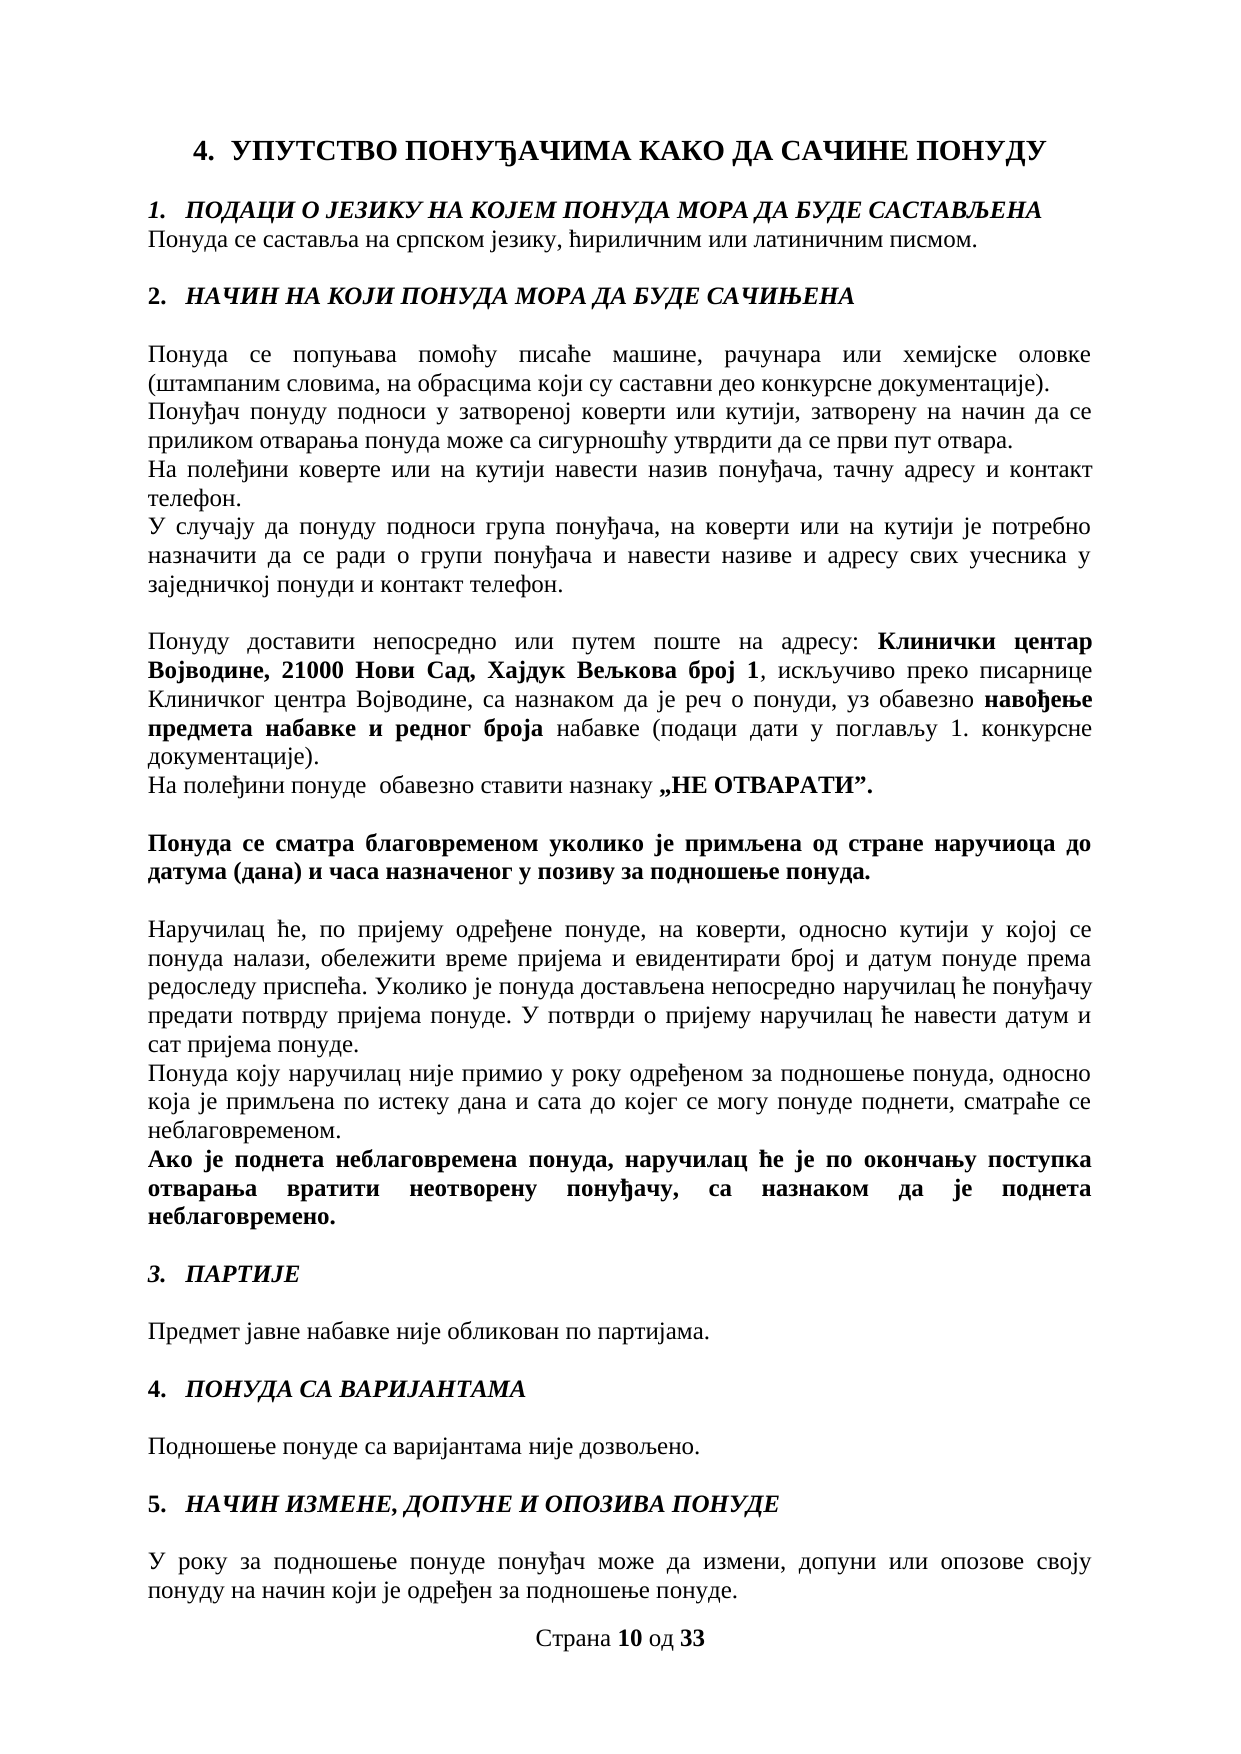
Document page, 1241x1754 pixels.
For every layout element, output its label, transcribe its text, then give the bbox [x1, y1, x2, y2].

list НАЧИН НА КОЈИ ПОНУДА МОРА ДА БУДЕ САЧИЊЕНА [148, 281, 1092, 310]
text Понуда се сматра благовременом уколико је примљена од стране наручиоца до датума (дана) и часа назначеног у позиву за подношење понуда. [148, 828, 1092, 885]
list ПОДАЦИ О ЈЕЗИКУ НА КОЈЕМ ПОНУДА МОРА ДА БУДЕ САСТАВЉЕНА [148, 195, 1092, 224]
text Понуђач понуду подноси у затвореној коверти или кутији, затворену на начин да се приликом отварања понуда може са сигурношћу утврдити да се први пут отвара. [148, 396, 1092, 454]
text У року за подношење понуде понуђач може да измени, допуни или опозове своју понуду на начин који је одређен за подношење понуде. [148, 1546, 1092, 1604]
text На полеђини понуде обавезно ставити назнаку „НЕ ОТВАРАТИ”. [148, 770, 1092, 799]
text Понуду доставити непосредно или путем поште на адресу: Клинички центар Војводине, 21000 Нови Сад, Хајдук Вељкова број 1, искључиво преко писарнице Клиничког центра Војводине, са назнаком да је реч о понуди, уз обавезно навођење предмета набавке и редног броја набавке (подаци дати у поглављу 1. конкурсне документације). [148, 626, 1092, 770]
list ПАРТИЈЕ [148, 1259, 1092, 1288]
text Предмет јавне набавке није обликован по партијама. [148, 1316, 1092, 1345]
text На полеђини коверте или на кутији навести назив понуђача, тачну адресу и контакт телефон. [148, 454, 1092, 511]
text Понуда се попуњава помоћу писаће машине, рачунара или хемијске оловке (штампаним словима, на обрасцима који су саставни део конкурсне документације). [148, 339, 1092, 396]
text Понуда се саставља на српском језику, ћириличним или латиничним писмом. [148, 224, 1092, 253]
list НАЧИН ИЗМЕНЕ, ДОПУНЕ И ОПОЗИВА ПОНУДЕ [148, 1489, 1092, 1518]
text Наручилац ће, по пријему одређене понуде, на коверти, односно кутији у којој се понуда налази, обележити време пријема и евидентирати број и датум понуде према редоследу приспећа. Уколико је понуда достављена непосредно наручилац ће понуђачу предати потврду пријема понуде. У потврди о пријему наручилац ће навести датум и сат пријема понуде. [148, 914, 1092, 1058]
text Подношење понуде са варијантама није дозвољено. [148, 1431, 1092, 1460]
subtitle УПУТСТВО ПОНУЂАЧИМА КАКО ДА САЧИНЕ ПОНУДУ [148, 133, 1092, 166]
list ПОНУДА СА ВАРИЈАНТАМА [148, 1374, 1092, 1403]
text У случају да понуду подноси група понуђача, на коверти или на кутији је потребно назначити да се ради о групи понуђача и навести називе и адресу свих учесника у заједничкој понуди и контакт телефон. [148, 511, 1092, 598]
text Ако је поднета неблаговремена понуда, наручилац ће је по окончању поступка отварања вратити неотворену понуђачу, са назнаком да је поднета неблаговремено. [148, 1144, 1092, 1230]
text Понуда коју наручилац није примио у року одређеном за подношење понуда, односно која је примљена по истеку дана и сата до којег се могу понуде поднети, сматраће се неблаговременом. [148, 1058, 1092, 1144]
